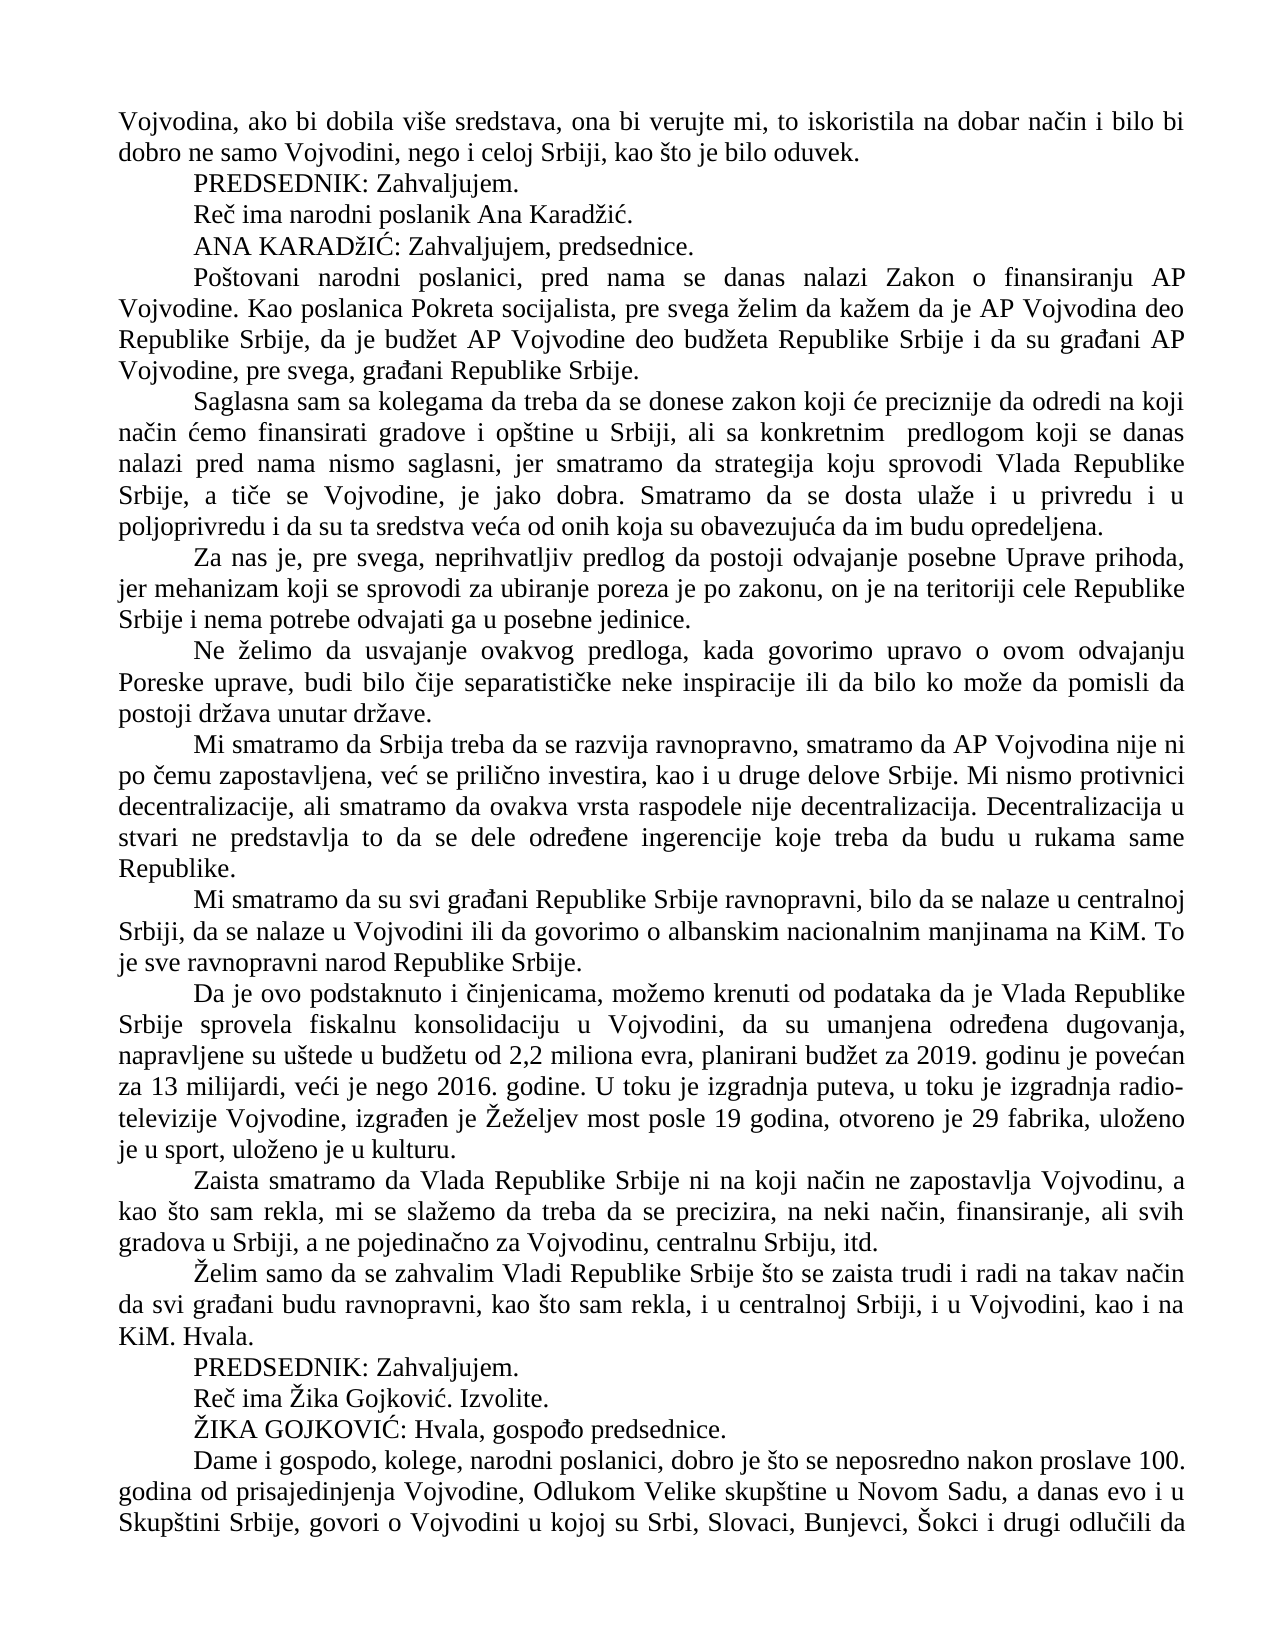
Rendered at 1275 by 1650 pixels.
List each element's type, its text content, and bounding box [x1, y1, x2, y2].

text Želim samo da se zahvalim Vladi Republike Srbije što se zaista trudi i radi na takav način da svi građani budu ravnopravni, kao što sam rekla, i u centralnoj Srbiji, i u Vojvodini, kao i na KiM. Hvala. [118, 1257, 1186, 1351]
text Reč ima Žika Gojković. Izvolite. [118, 1382, 1186, 1413]
text Zaista smatramo da Vlada Republike Srbije ni na koji način ne zapostavlja Vojvodinu, a kao što sam rekla, mi se slažemo da treba da se precizira, na neki način, finansiranje, ali svih gradova u Srbiji, a ne pojedinačno za Vojvodinu, centralnu Srbiju, itd. [118, 1164, 1186, 1257]
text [118, 105, 1186, 167]
text PREDSEDNIK: Zahvaljujem. [118, 167, 1186, 198]
text Poštovani narodni poslanici, pred nama se danas nalazi Zakon o finansiranju AP Vojvodine. Kao poslanica Pokreta socijalista, pre svega želim da kažem da je AP Vojvodina deo Republike Srbije, da je budžet AP Vojvodine deo budžeta Republike Srbije i da su građani AP Vojvodine, pre svega, građani Republike Srbije. [118, 261, 1186, 385]
text Reč ima narodni poslanik Ana Karadžić. [118, 198, 1186, 229]
text Mi smatramo da Srbija treba da se razvija ravnopravno, smatramo da AP Vojvodina nije ni po čemu zapostavljena, već se prilično investira, kao i u druge delove Srbije. Mi nismo protivnici decentralizacije, ali smatramo da ovakva vrsta raspodele nije decentralizacija. Decentralizacija u stvari ne predstavlja to da se dele određene ingerencije koje treba da budu u rukama same Republike. [118, 728, 1186, 884]
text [118, 1444, 1186, 1538]
text Za nas je, pre svega, neprihvatljiv predlog da postoji odvajanje posebne Uprave prihoda, jer mehanizam koji se sprovodi za ubiranje poreza je po zakonu, on je na teritoriji cele Republike Srbije i nema potrebe odvajati ga u posebne jedinice. [118, 541, 1186, 634]
text ŽIKA GOJKOVIĆ: Hvala, gospođo predsednice. [118, 1413, 1186, 1444]
text PREDSEDNIK: Zahvaljujem. [118, 1351, 1186, 1382]
text Ne želimo da usvajanje ovakvog predloga, kada govorimo upravo o ovom odvajanju Poreske uprave, budi bilo čije separatističke neke inspiracije ili da bilo ko može da pomisli da postoji država unutar države. [118, 634, 1186, 728]
text Saglasna sam sa kolegama da treba da se donese zakon koji će preciznije da odredi na koji način ćemo finansirati gradove i opštine u Srbiji, ali sa konkretnim predlogom koji se danas nalazi pred nama nismo saglasni, jer smatramo da strategija koju sprovodi Vlada Republike Srbije, a tiče se Vojvodine, je jako dobra. Smatramo da se dosta ulaže i u privredu i u poljoprivredu i da su ta sredstva veća od onih koja su obavezujuća da im budu opredeljena. [118, 385, 1186, 541]
text Da je ovo podstaknuto i činjenicama, možemo krenuti od podataka da je Vlada Republike Srbije sprovela fiskalnu konsolidaciju u Vojvodini, da su umanjena određena dugovanja, napravljene su uštede u budžetu od 2,2 miliona evra, planirani budžet za 2019. godinu je povećan za 13 milijardi, veći je nego 2016. godine. U toku je izgradnja puteva, u toku je izgradnja radio-televizije Vojvodine, izgrađen je Žeželjev most posle 19 godina, otvoreno je 29 fabrika, uloženo je u sport, uloženo je u kulturu. [118, 977, 1186, 1164]
text Mi smatramo da su svi građani Republike Srbije ravnopravni, bilo da se nalaze u centralnoj Srbiji, da se nalaze u Vojvodini ili da govorimo o albanskim nacionalnim manjinama na KiM. To je sve ravnopravni narod Republike Srbije. [118, 884, 1186, 977]
text ANA KARADžIĆ: Zahvaljujem, predsednice. [118, 229, 1186, 261]
